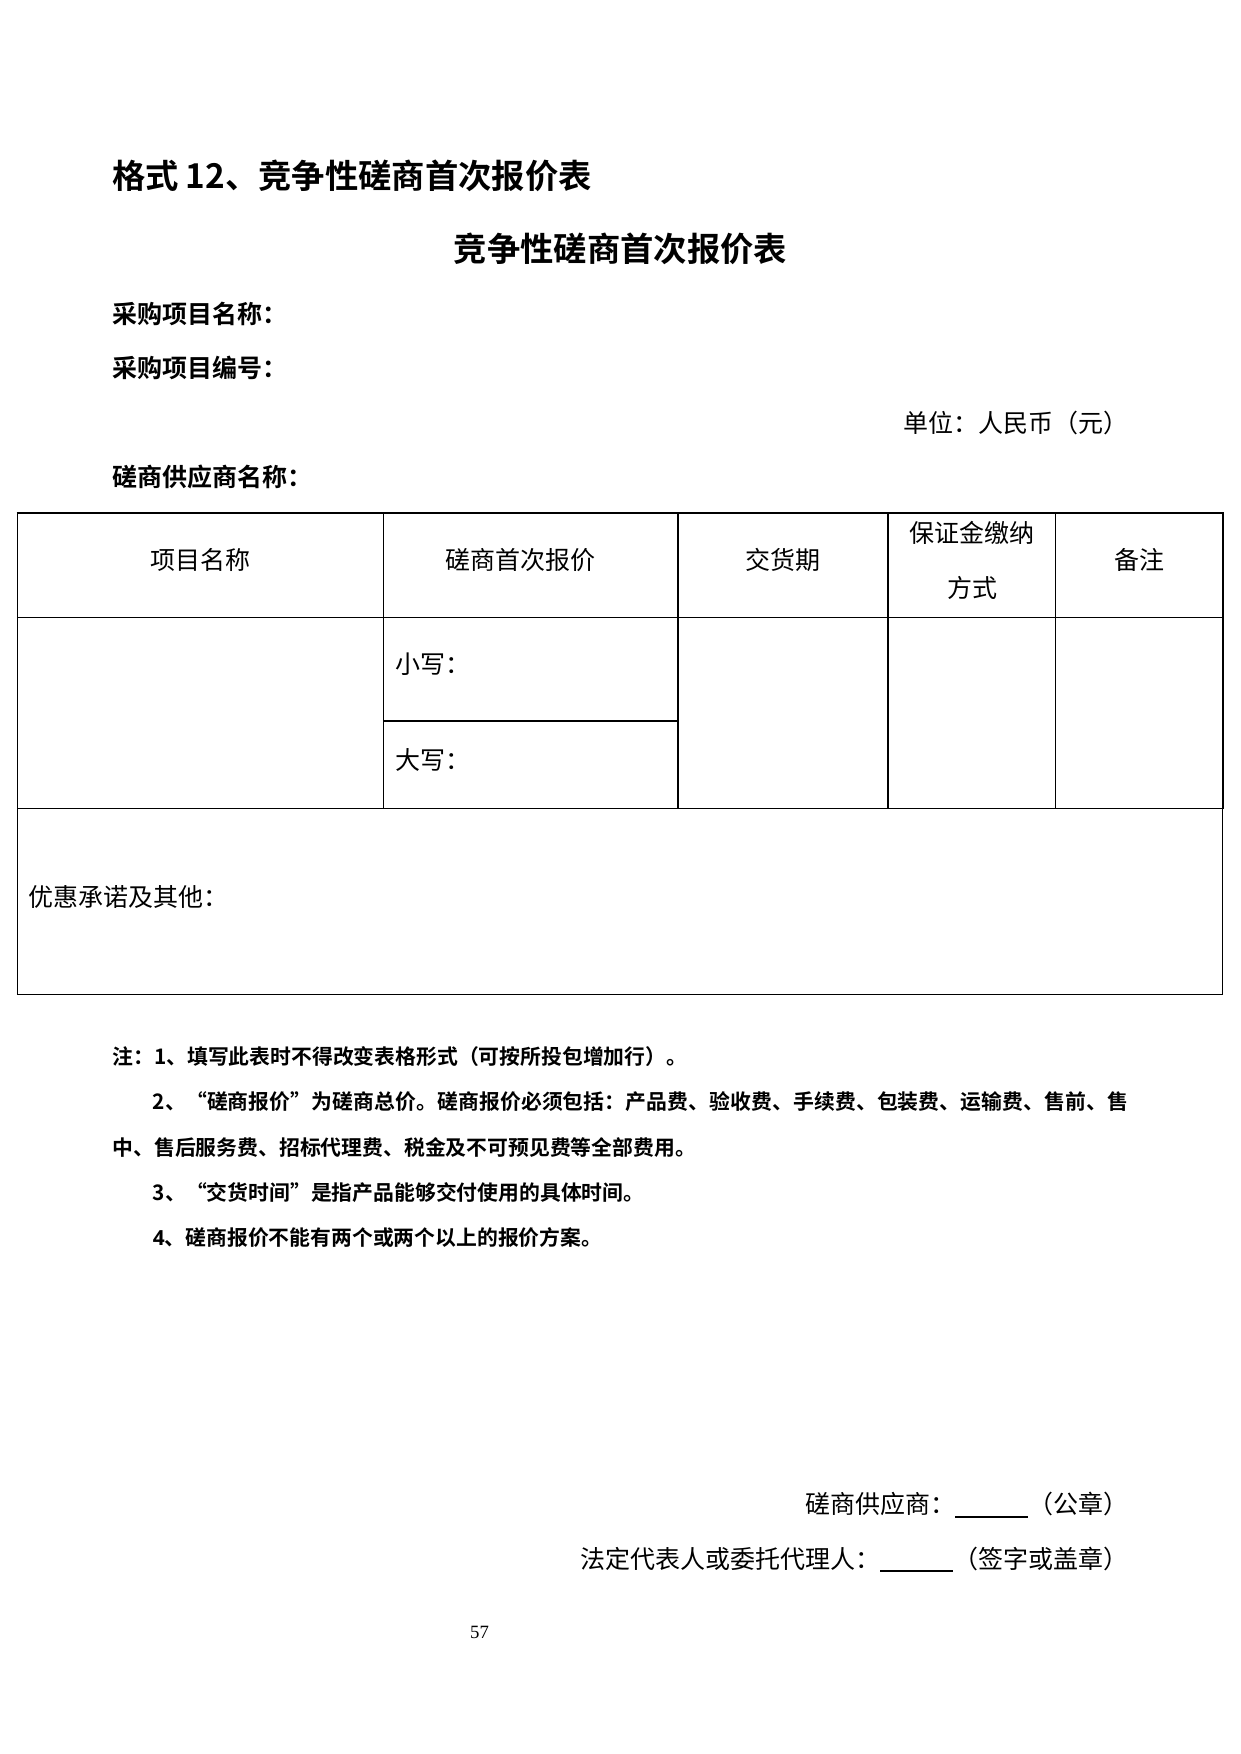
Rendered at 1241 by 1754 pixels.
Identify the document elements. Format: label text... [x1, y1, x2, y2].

text 注：1、填写此表时不得改变表格形式（可按所投包增加行）。 [112, 1040, 1128, 1070]
table_cell [18, 618, 383, 808]
subtitle 格式12、竞争性磋商首次报价表 [112, 150, 1128, 198]
text 4、磋商报价不能有两个或两个以上的报价方案。 [112, 1221, 1128, 1252]
table_cell 小写： [384, 618, 677, 720]
table_header 磋商首次报价 [384, 514, 677, 617]
text 磋商供应商： （公章） [112, 1485, 1128, 1521]
text 磋商供应商名称： [112, 458, 1128, 494]
text 单位：人民币（元） [112, 403, 1128, 439]
table_cell 优惠承诺及其他： [18, 809, 1222, 994]
text 3、“交货时间”是指产品能够交付使用的具体时间。 [112, 1176, 1128, 1206]
text 2、“磋商报价”为磋商总价。磋商报价必须包括：产品费、验收费、手续费、包装费、运输费、售前、售中、售后服务费、招标代理费、税金及不可预见费等全部费用。 [112, 1086, 1128, 1161]
table_cell [1056, 618, 1222, 808]
text 采购项目编号： [112, 349, 1128, 385]
table_header 项目名称 [18, 514, 383, 617]
table_header 交货期 [679, 514, 887, 617]
text 采购项目名称： [112, 294, 1128, 331]
table_cell 大写： [384, 722, 677, 808]
text 法定代表人或委托代理人： （签字或盖章） [112, 1539, 1128, 1575]
text 竞争性磋商首次报价表 [112, 222, 1128, 271]
table_header 备注 [1056, 514, 1222, 617]
table_cell [679, 618, 887, 808]
table_header 保证金缴纳方式 [889, 514, 1055, 617]
table_cell [889, 618, 1055, 808]
